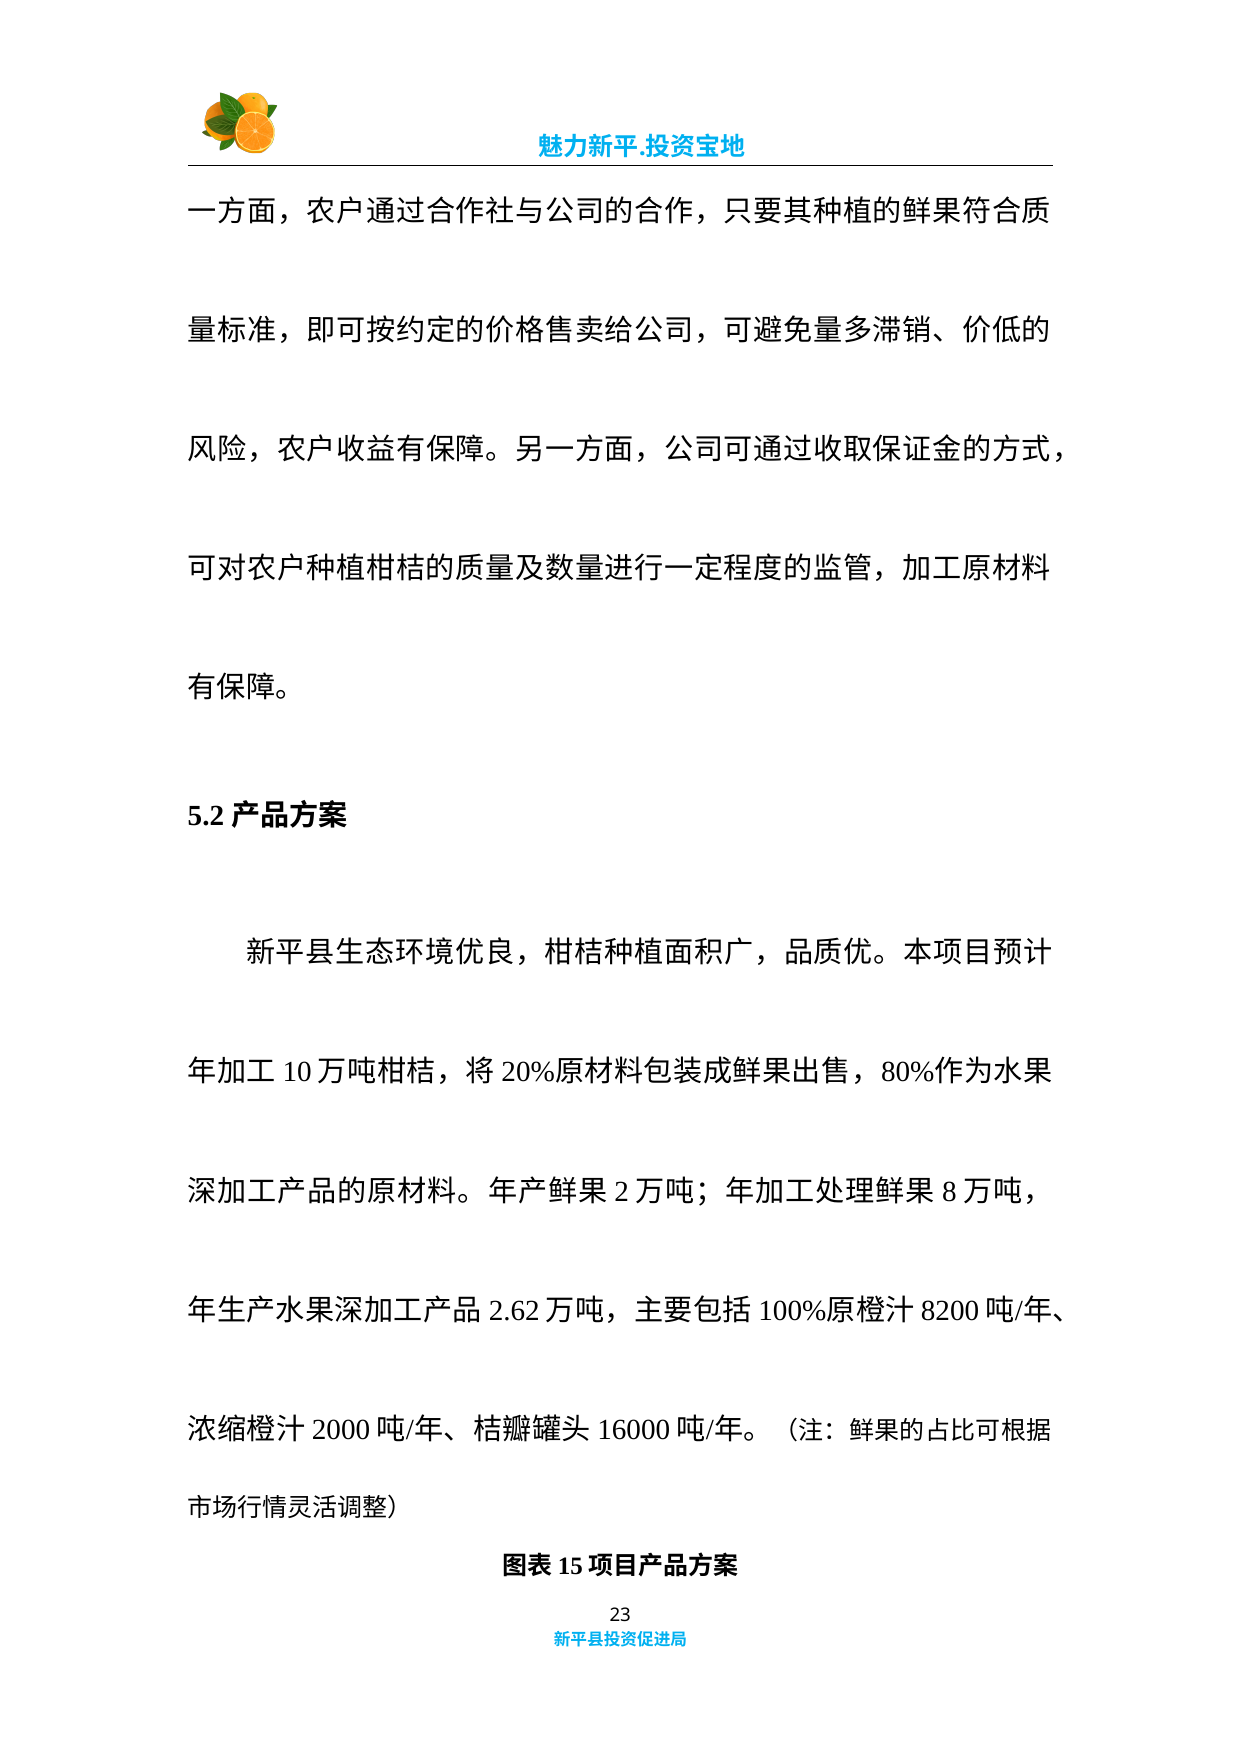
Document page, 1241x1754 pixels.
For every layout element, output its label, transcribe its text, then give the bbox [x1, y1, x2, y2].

text 新平县生态环境优良，柑桔种植面积广，品质优。本项目预计年加工10万吨柑桔，将20%原材料包装成鲜果出售，80%作为水果深加工产品的原材料。年产鲜果2万吨；年加工处理鲜果8万吨，年生产水果深加工产品2.62万吨，主要包括100%原橙汁8200吨/年、浓缩橙汁2000吨/年、桔瓣罐头16000吨/年。（注：鲜果的占比可根据市场行情灵活调整） [187, 910, 1053, 1526]
picture [200, 88, 279, 156]
text 图表 15 项目产品方案 [187, 1544, 1053, 1583]
subtitle 5.2 产品方案 [187, 773, 1053, 852]
